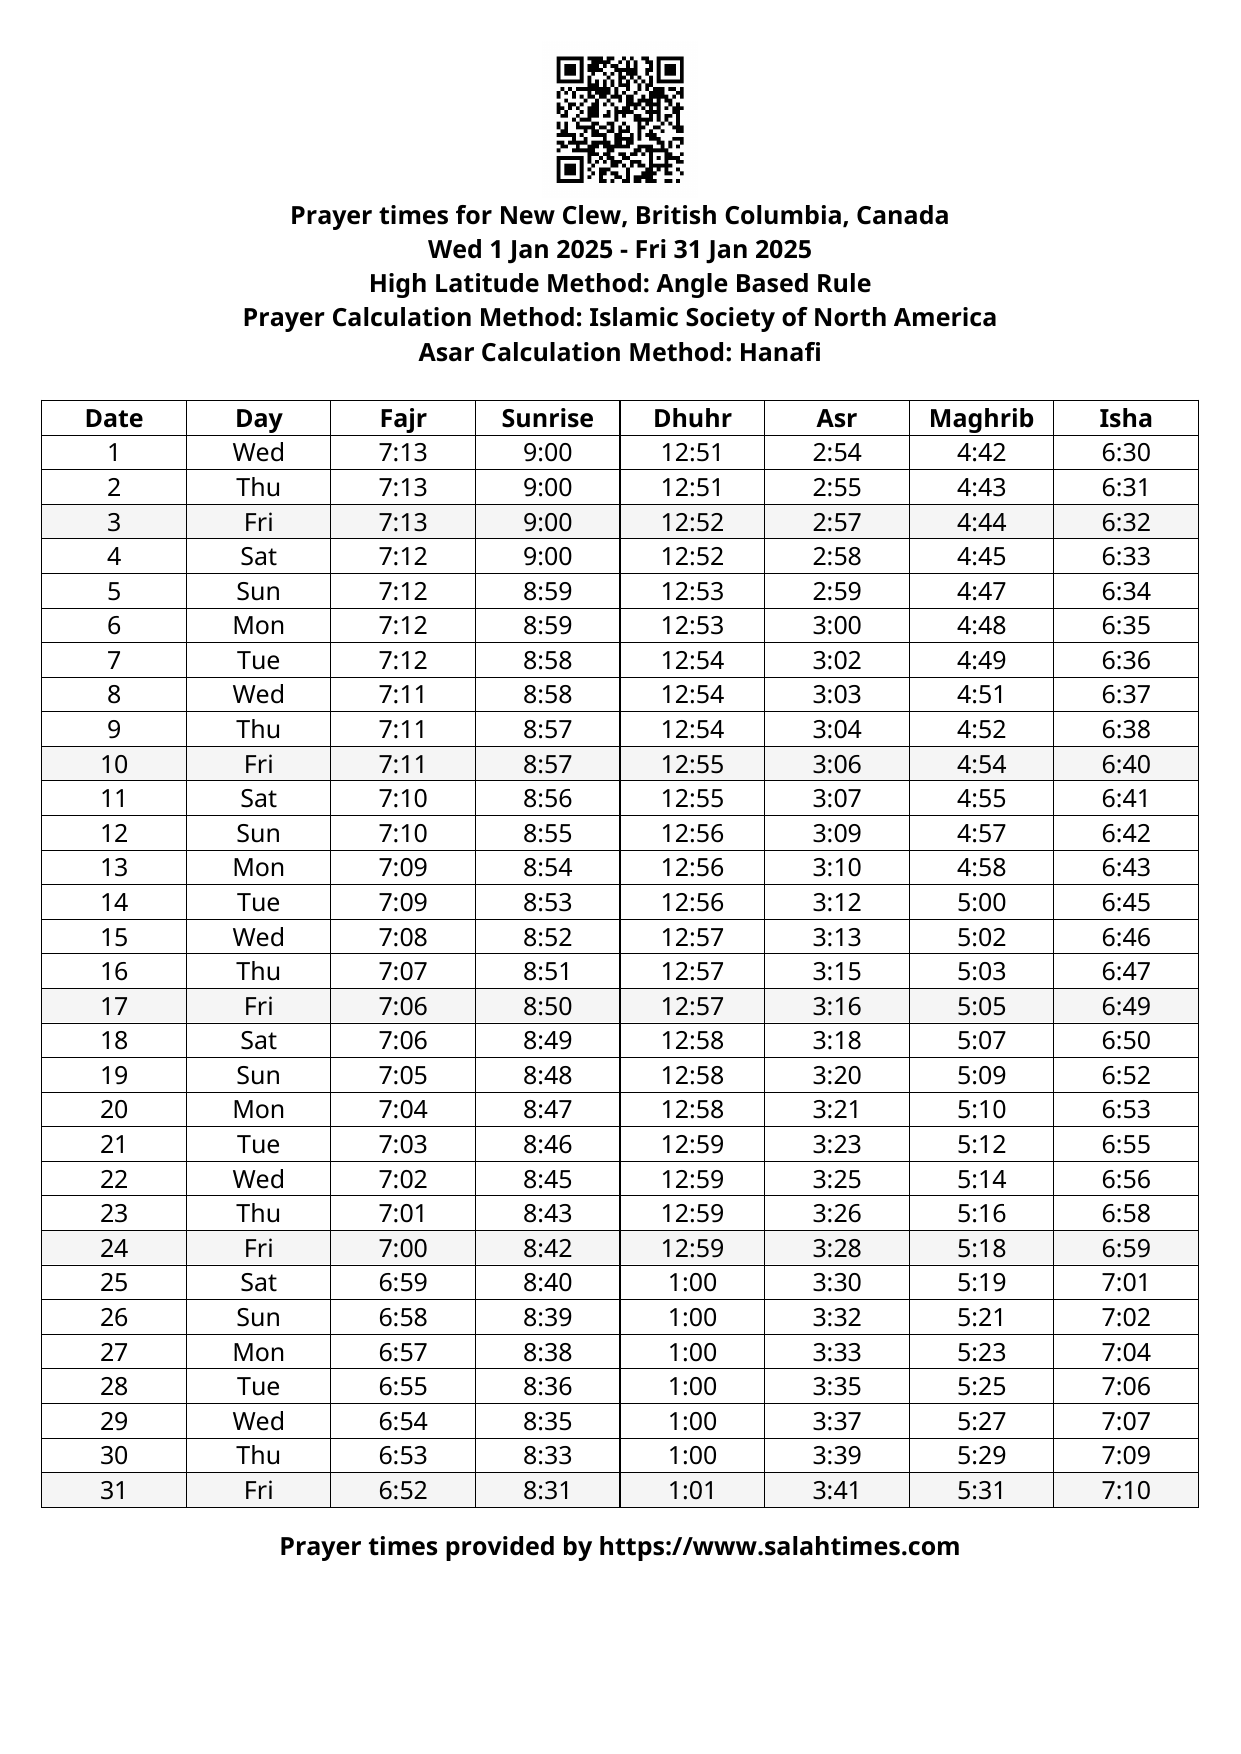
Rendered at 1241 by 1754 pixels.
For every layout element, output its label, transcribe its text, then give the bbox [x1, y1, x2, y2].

table_cell 3:18 [765, 1024, 909, 1057]
table_cell 5:14 [910, 1162, 1053, 1195]
table_cell 8:45 [476, 1162, 619, 1195]
table_cell 3:39 [765, 1439, 909, 1472]
table_cell 5:29 [910, 1439, 1053, 1472]
table_cell 6:52 [331, 1473, 475, 1507]
table_cell 6:42 [1054, 816, 1198, 849]
table_cell 8:48 [476, 1058, 619, 1092]
table_cell 7:05 [331, 1058, 475, 1092]
table_cell Tue [187, 1127, 330, 1161]
table_cell 8:58 [476, 643, 619, 677]
table_cell 6:37 [1054, 678, 1198, 711]
table_cell 8:36 [476, 1369, 619, 1403]
table_cell 8:50 [476, 989, 619, 1022]
table_cell 3:32 [765, 1300, 909, 1334]
table_cell 12:57 [621, 989, 764, 1022]
table_cell 12:52 [621, 505, 764, 538]
table_cell 3:30 [765, 1266, 909, 1299]
table_cell 6:53 [331, 1439, 475, 1472]
table_cell 3:16 [765, 989, 909, 1022]
table_header Isha [1054, 401, 1198, 434]
table_cell 1 [42, 436, 186, 469]
table_cell 5:05 [910, 989, 1053, 1022]
table_cell 7:09 [331, 851, 475, 884]
picture [542, 41, 699, 198]
table_cell 21 [42, 1127, 186, 1161]
table_cell 3:37 [765, 1404, 909, 1437]
table_cell 4:48 [910, 609, 1053, 642]
table_cell 12:54 [621, 643, 764, 677]
table_cell 12:59 [621, 1162, 764, 1195]
table_cell 1:00 [621, 1300, 764, 1334]
table_cell 3:35 [765, 1369, 909, 1403]
table_cell Wed [187, 678, 330, 711]
table_cell 5:19 [910, 1266, 1053, 1299]
table_cell 7:09 [1054, 1439, 1198, 1472]
table_cell 7:00 [331, 1231, 475, 1264]
table_header Sunrise [476, 401, 619, 434]
table_cell 5:09 [910, 1058, 1053, 1092]
table_cell Thu [187, 954, 330, 988]
table_cell 8:59 [476, 574, 619, 607]
table_cell 7:12 [331, 539, 475, 573]
table_cell 12:58 [621, 1093, 764, 1126]
table_cell 5:25 [910, 1369, 1053, 1403]
table_cell 6:53 [1054, 1093, 1198, 1126]
table_cell Tue [187, 885, 330, 919]
table_cell 12:51 [621, 436, 764, 469]
table_cell 3:20 [765, 1058, 909, 1092]
table_cell Sat [187, 539, 330, 573]
table_cell 8:54 [476, 851, 619, 884]
table_cell 6:54 [331, 1404, 475, 1437]
table_cell 7:12 [331, 643, 475, 677]
table_cell Thu [187, 1196, 330, 1230]
table_cell 18 [42, 1024, 186, 1057]
text High Latitude Method: Angle Based Rule [42, 266, 1198, 300]
table_cell 8:53 [476, 885, 619, 919]
table_cell 20 [42, 1093, 186, 1126]
table_cell 7:10 [331, 781, 475, 815]
table_cell 8:38 [476, 1335, 619, 1368]
table_cell 6:34 [1054, 574, 1198, 607]
table_cell 4:58 [910, 851, 1053, 884]
table_cell 5:23 [910, 1335, 1053, 1368]
table_cell 3:13 [765, 920, 909, 953]
table_cell Fri [187, 1473, 330, 1507]
table_cell 5:07 [910, 1024, 1053, 1057]
table_cell 3:25 [765, 1162, 909, 1195]
table_cell Sun [187, 816, 330, 849]
table_cell Wed [187, 920, 330, 953]
table_cell 6:58 [1054, 1196, 1198, 1230]
table_cell 3:06 [765, 747, 909, 780]
table_cell 27 [42, 1335, 186, 1368]
table_cell 4:54 [910, 747, 1053, 780]
table_cell 15 [42, 920, 186, 953]
table_cell 12:56 [621, 885, 764, 919]
table_cell 6:30 [1054, 436, 1198, 469]
table_cell 12:54 [621, 712, 764, 746]
table_cell 10 [42, 747, 186, 780]
table_cell Fri [187, 505, 330, 538]
text Prayer times provided by https://www.salahtimes.com [42, 1528, 1198, 1563]
table_cell 5:03 [910, 954, 1053, 988]
table_cell 6:57 [331, 1335, 475, 1368]
table_cell 8:47 [476, 1093, 619, 1126]
table_cell 7:11 [331, 678, 475, 711]
table_cell 8:58 [476, 678, 619, 711]
table_cell 12:58 [621, 1058, 764, 1092]
table_cell 7:06 [1054, 1369, 1198, 1403]
table_cell 3:07 [765, 781, 909, 815]
table_cell 6:58 [331, 1300, 475, 1334]
table_cell Mon [187, 1093, 330, 1126]
table_cell 23 [42, 1196, 186, 1230]
table_cell 1:00 [621, 1439, 764, 1472]
table_cell 7:01 [1054, 1266, 1198, 1299]
table_cell 7:04 [1054, 1335, 1198, 1368]
table_cell 14 [42, 885, 186, 919]
table_cell 2:59 [765, 574, 909, 607]
table_cell Sat [187, 1024, 330, 1057]
table_cell 8:59 [476, 609, 619, 642]
table_cell 5:02 [910, 920, 1053, 953]
table_cell 8:51 [476, 954, 619, 988]
table_cell 8:31 [476, 1473, 619, 1507]
table_cell 4:49 [910, 643, 1053, 677]
table_cell Thu [187, 1439, 330, 1472]
table_cell 8:56 [476, 781, 619, 815]
table_cell 6 [42, 609, 186, 642]
text Prayer Calculation Method: Islamic Society of North America [42, 300, 1198, 334]
table_cell Sat [187, 781, 330, 815]
table_cell 4:55 [910, 781, 1053, 815]
table_cell 8:52 [476, 920, 619, 953]
table_cell 3 [42, 505, 186, 538]
table_cell 6:40 [1054, 747, 1198, 780]
table_cell 5:18 [910, 1231, 1053, 1264]
table_cell 5:27 [910, 1404, 1053, 1437]
table_cell 12:56 [621, 851, 764, 884]
table_cell 5:21 [910, 1300, 1053, 1334]
table_cell 19 [42, 1058, 186, 1092]
table_cell 6:31 [1054, 470, 1198, 504]
table_cell 6:50 [1054, 1024, 1198, 1057]
table_cell 5 [42, 574, 186, 607]
table_cell 3:26 [765, 1196, 909, 1230]
table_cell 4:51 [910, 678, 1053, 711]
table_cell 3:23 [765, 1127, 909, 1161]
table_cell 4:47 [910, 574, 1053, 607]
table_cell 7:06 [331, 1024, 475, 1057]
table_cell 12:52 [621, 539, 764, 573]
table_cell 12:51 [621, 470, 764, 504]
table_cell 8:43 [476, 1196, 619, 1230]
table_cell Sun [187, 1300, 330, 1334]
table_cell 4:45 [910, 539, 1053, 573]
table_cell 12:55 [621, 781, 764, 815]
table_cell 7:09 [331, 885, 475, 919]
table_cell 8:42 [476, 1231, 619, 1264]
table_cell 7:13 [331, 470, 475, 504]
table_cell 24 [42, 1231, 186, 1264]
table_cell 8:35 [476, 1404, 619, 1437]
table_cell 5:12 [910, 1127, 1053, 1161]
table_cell 6:49 [1054, 989, 1198, 1022]
table_cell 7:10 [331, 816, 475, 849]
table_cell 6:43 [1054, 851, 1198, 884]
table_cell 3:02 [765, 643, 909, 677]
table_cell 7:04 [331, 1093, 475, 1126]
table_cell 8:46 [476, 1127, 619, 1161]
table_cell 3:09 [765, 816, 909, 849]
text Prayer times for New Clew, British Columbia, Canada [42, 198, 1198, 232]
table_cell Sat [187, 1266, 330, 1299]
table_cell 12:53 [621, 609, 764, 642]
table_cell 12:57 [621, 954, 764, 988]
table_cell 4:57 [910, 816, 1053, 849]
table_cell 6:35 [1054, 609, 1198, 642]
table_header Dhuhr [621, 401, 764, 434]
table_cell 29 [42, 1404, 186, 1437]
table_cell 1:01 [621, 1473, 764, 1507]
table_cell 30 [42, 1439, 186, 1472]
table_cell 8:33 [476, 1439, 619, 1472]
table_cell Tue [187, 1369, 330, 1403]
table_cell 7:08 [331, 920, 475, 953]
table_cell 12:59 [621, 1231, 764, 1264]
table_cell 4:42 [910, 436, 1053, 469]
table_cell 8:40 [476, 1266, 619, 1299]
table_cell 7:11 [331, 712, 475, 746]
table_cell 7:07 [331, 954, 475, 988]
table_cell 3:04 [765, 712, 909, 746]
table_header Asr [765, 401, 909, 434]
table_header Day [187, 401, 330, 434]
table_cell 2:54 [765, 436, 909, 469]
table_cell Thu [187, 712, 330, 746]
table_cell 12 [42, 816, 186, 849]
table_cell 7:06 [331, 989, 475, 1022]
table_cell 5:31 [910, 1473, 1053, 1507]
table_cell 6:55 [1054, 1127, 1198, 1161]
table_cell 3:21 [765, 1093, 909, 1126]
table_cell Mon [187, 609, 330, 642]
table_cell Sun [187, 1058, 330, 1092]
table_cell 13 [42, 851, 186, 884]
table_cell Wed [187, 1162, 330, 1195]
text Asar Calculation Method: Hanafi [42, 334, 1198, 368]
table_cell 4:52 [910, 712, 1053, 746]
text Wed 1 Jan 2025 - Fri 31 Jan 2025 [42, 232, 1198, 266]
table_cell 7:03 [331, 1127, 475, 1161]
table_cell 22 [42, 1162, 186, 1195]
table_cell 6:45 [1054, 885, 1198, 919]
table_header Date [42, 401, 186, 434]
table_cell 1:00 [621, 1369, 764, 1403]
table_cell 7 [42, 643, 186, 677]
table_cell 7:01 [331, 1196, 475, 1230]
table_cell 6:59 [1054, 1231, 1198, 1264]
table_cell 11 [42, 781, 186, 815]
table_cell 8:57 [476, 747, 619, 780]
table_cell 12:55 [621, 747, 764, 780]
table_cell Mon [187, 1335, 330, 1368]
table_cell 6:38 [1054, 712, 1198, 746]
table_cell 5:16 [910, 1196, 1053, 1230]
table_cell 3:12 [765, 885, 909, 919]
table_cell 4:44 [910, 505, 1053, 538]
table_cell 9 [42, 712, 186, 746]
table_cell 17 [42, 989, 186, 1022]
table_cell Fri [187, 747, 330, 780]
table_cell 1:00 [621, 1335, 764, 1368]
table_cell 1:00 [621, 1266, 764, 1299]
table_cell 9:00 [476, 436, 619, 469]
table_cell 25 [42, 1266, 186, 1299]
table_cell 12:58 [621, 1024, 764, 1057]
table_cell Tue [187, 643, 330, 677]
table_cell 7:07 [1054, 1404, 1198, 1437]
table_cell Fri [187, 1231, 330, 1264]
table_cell 7:13 [331, 436, 475, 469]
table_cell 7:02 [331, 1162, 475, 1195]
table_cell 6:41 [1054, 781, 1198, 815]
table_cell 6:32 [1054, 505, 1198, 538]
table_cell 9:00 [476, 539, 619, 573]
table_header Maghrib [910, 401, 1053, 434]
table_cell 6:47 [1054, 954, 1198, 988]
table_cell 8:49 [476, 1024, 619, 1057]
table_cell 12:57 [621, 920, 764, 953]
table_cell 2:55 [765, 470, 909, 504]
table_cell 31 [42, 1473, 186, 1507]
table_header Fajr [331, 401, 475, 434]
table_cell 6:56 [1054, 1162, 1198, 1195]
table_cell 9:00 [476, 470, 619, 504]
table_cell 3:33 [765, 1335, 909, 1368]
table_cell Mon [187, 851, 330, 884]
table_cell 6:59 [331, 1266, 475, 1299]
table_cell 2:57 [765, 505, 909, 538]
table_cell 7:11 [331, 747, 475, 780]
table_cell 7:13 [331, 505, 475, 538]
table_cell 3:00 [765, 609, 909, 642]
table_cell 4 [42, 539, 186, 573]
table_cell 8:57 [476, 712, 619, 746]
table_cell 2 [42, 470, 186, 504]
table_cell 28 [42, 1369, 186, 1403]
table_cell 9:00 [476, 505, 619, 538]
table_cell 6:46 [1054, 920, 1198, 953]
table_cell 12:56 [621, 816, 764, 849]
table_cell 5:00 [910, 885, 1053, 919]
table_cell 8:39 [476, 1300, 619, 1334]
table_cell 12:59 [621, 1196, 764, 1230]
table_cell 4:43 [910, 470, 1053, 504]
table_cell 16 [42, 954, 186, 988]
table_cell 3:28 [765, 1231, 909, 1264]
table_cell 6:52 [1054, 1058, 1198, 1092]
table_cell 6:33 [1054, 539, 1198, 573]
table_cell 3:41 [765, 1473, 909, 1507]
table_cell 3:10 [765, 851, 909, 884]
table_cell Wed [187, 1404, 330, 1437]
table_cell 7:10 [1054, 1473, 1198, 1507]
table_cell 6:36 [1054, 643, 1198, 677]
table_cell 6:55 [331, 1369, 475, 1403]
table_cell 7:02 [1054, 1300, 1198, 1334]
table_cell 3:03 [765, 678, 909, 711]
table_cell Sun [187, 574, 330, 607]
table_cell 12:54 [621, 678, 764, 711]
table_cell 12:59 [621, 1127, 764, 1161]
table_cell 8:55 [476, 816, 619, 849]
table_cell 2:58 [765, 539, 909, 573]
table_cell 26 [42, 1300, 186, 1334]
table_cell Thu [187, 470, 330, 504]
table_cell 8 [42, 678, 186, 711]
table_cell 3:15 [765, 954, 909, 988]
table_cell 12:53 [621, 574, 764, 607]
table_cell 7:12 [331, 574, 475, 607]
table_cell 1:00 [621, 1404, 764, 1437]
table_cell 5:10 [910, 1093, 1053, 1126]
table_cell 7:12 [331, 609, 475, 642]
table_cell Fri [187, 989, 330, 1022]
table_cell Wed [187, 436, 330, 469]
